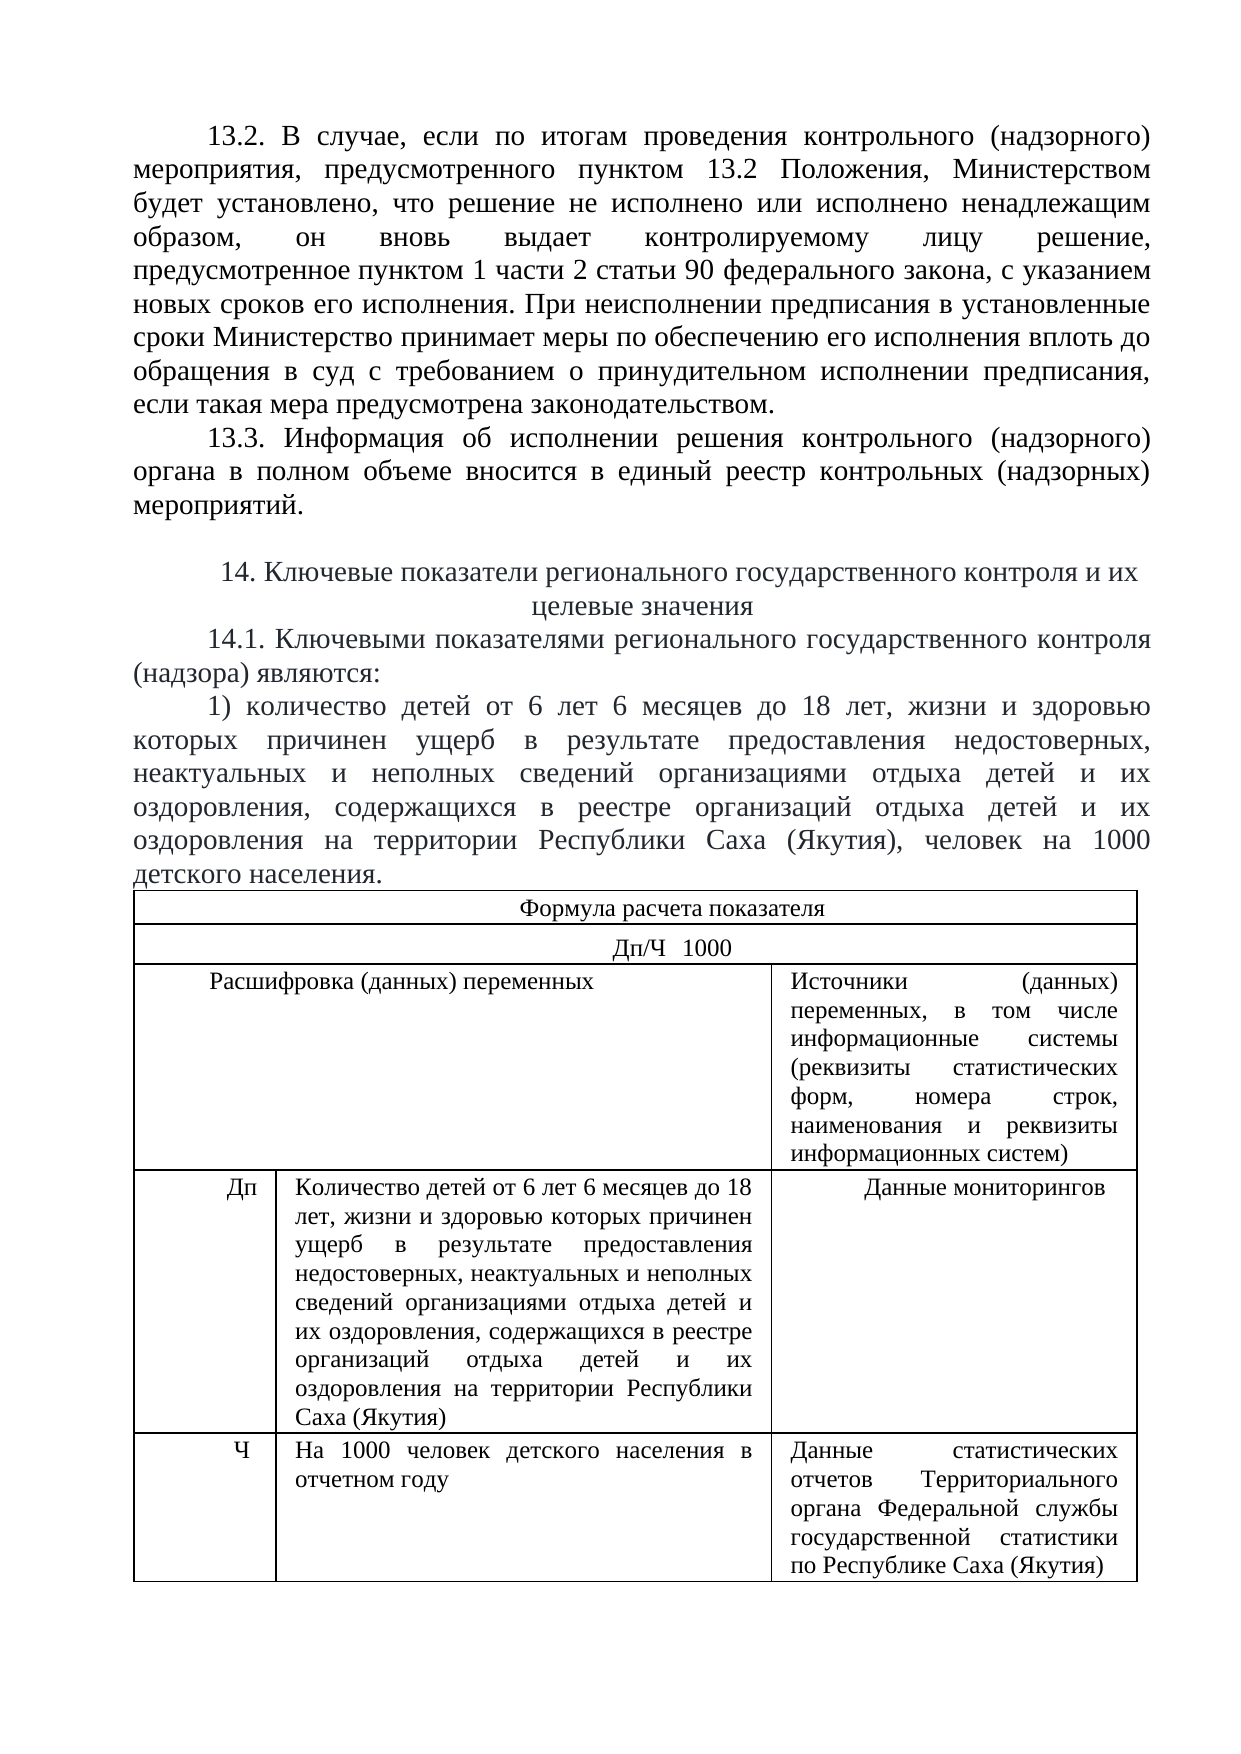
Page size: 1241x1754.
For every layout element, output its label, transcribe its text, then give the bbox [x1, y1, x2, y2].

table_header Формула расчета показателя [135, 891, 1136, 923]
text 14.1. Ключевыми показателями регионального государственного контроля (надзора) являются: [133, 621, 1152, 688]
text 14. Ключевые показатели регионального государственного контроля и их целевые значения [133, 554, 1152, 621]
table_cell Расшифровка (данных) переменных [135, 965, 771, 1169]
table_cell Данные статистических отчетов Территориального органа Федеральной службы государственной статистики по Республике Саха (Якутия) [772, 1434, 1136, 1581]
table_cell Источники (данных) переменных, в том числе информационные системы (реквизиты статистических форм, номера строк, наименования и реквизиты информационных систем) [772, 965, 1136, 1169]
text 1) количество детей от 6 лет 6 месяцев до 18 лет, жизни и здоровью которых причинен ущерб в результате предоставления недостоверных, неактуальных и неполных сведений организациями отдыха детей и их оздоровления, содержащихся в реестре организаций отдыха детей и их оздоровления на территории Республики Саха (Якутия), человек на 1000 детского населения. [133, 688, 1152, 889]
table_cell Данные мониторингов [772, 1171, 1136, 1432]
table_cell На 1000 человек детского населения в отчетном году [277, 1434, 771, 1581]
text 13.3. Информация об исполнении решения контрольного (надзорного) органа в полном объеме вносится в единый реестр контрольных (надзорных) мероприятий. [133, 420, 1152, 521]
text 13.2. В случае, если по итогам проведения контрольного (надзорного) мероприятия, предусмотренного пунктом 13.2 Положения, Министерством будет установлено, что решение не исполнено или исполнено ненадлежащим образом, он вновь выдает контролируемому лицу решение, предусмотренное пунктом 1 части 2 статьи 90 федерального закона, с указанием новых сроков его исполнения. При неисполнении предписания в установленные сроки Министерство принимает меры по обеспечению его исполнения вплоть до обращения в суд с требованием о принудительном исполнении предписания, если такая мера предусмотрена законодательством. [133, 118, 1152, 420]
table_cell Дп/Ч1000 [135, 925, 1136, 963]
table_cell Количество детей от 6 лет 6 месяцев до 18 лет, жизни и здоровью которых причинен ущерб в результате предоставления недостоверных, неактуальных и неполных сведений организациями отдыха детей и их оздоровления, содержащихся в реестре организаций отдыха детей и их оздоровления на территории Республики Саха (Якутия) [277, 1171, 771, 1432]
table_cell Дп [135, 1171, 275, 1432]
table_cell Ч [135, 1434, 275, 1581]
